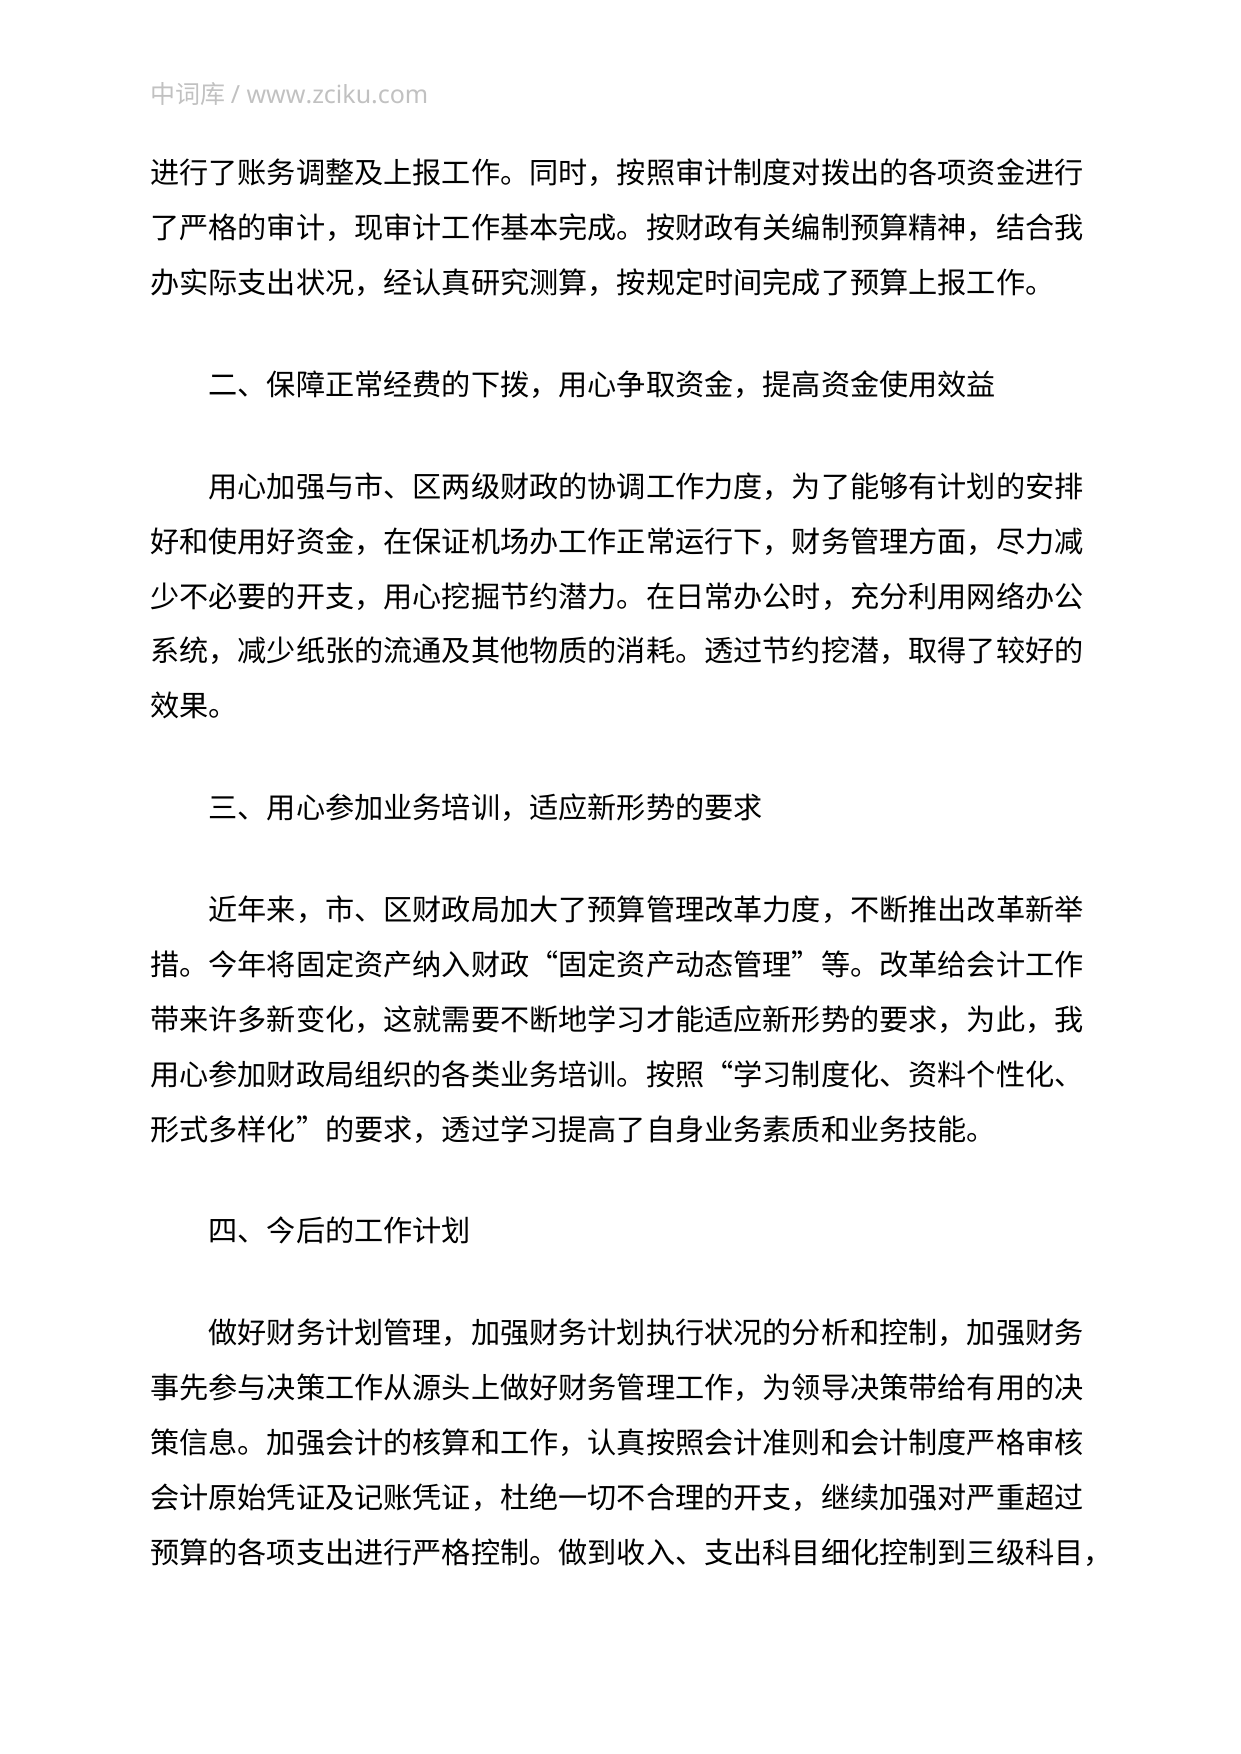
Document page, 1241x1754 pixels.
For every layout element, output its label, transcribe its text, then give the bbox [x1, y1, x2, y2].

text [150, 150, 1090, 302]
text 近年来，市、区财政局加大了预算管理改革力度，不断推出改革新举措。今年将固定资产纳入财政“固定资产动态管理”等。改革给会计工作带来许多新变化，这就需要不断地学习才能适应新形势的要求，为此，我用心参加财政局组织的各类业务培训。按照“学习制度化、资料个性化、形式多样化”的要求，透过学习提高了自身业务素质和业务技能。 [150, 886, 1090, 1148]
text 四、今后的工作计划 [150, 1208, 1090, 1250]
text 三、用心参加业务培训，适应新形势的要求 [150, 785, 1090, 827]
text 二、保障正常经费的下拨，用心争取资金，提高资金使用效益 [150, 362, 1090, 404]
text 用心加强与市、区两级财政的协调工作力度，为了能够有计划的安排好和使用好资金，在保证机场办工作正常运行下，财务管理方面，尽力减少不必要的开支，用心挖掘节约潜力。在日常办公时，充分利用网络办公系统，减少纸张的流通及其他物质的消耗。透过节约挖潜，取得了较好的效果。 [150, 463, 1090, 725]
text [150, 1309, 1090, 1571]
